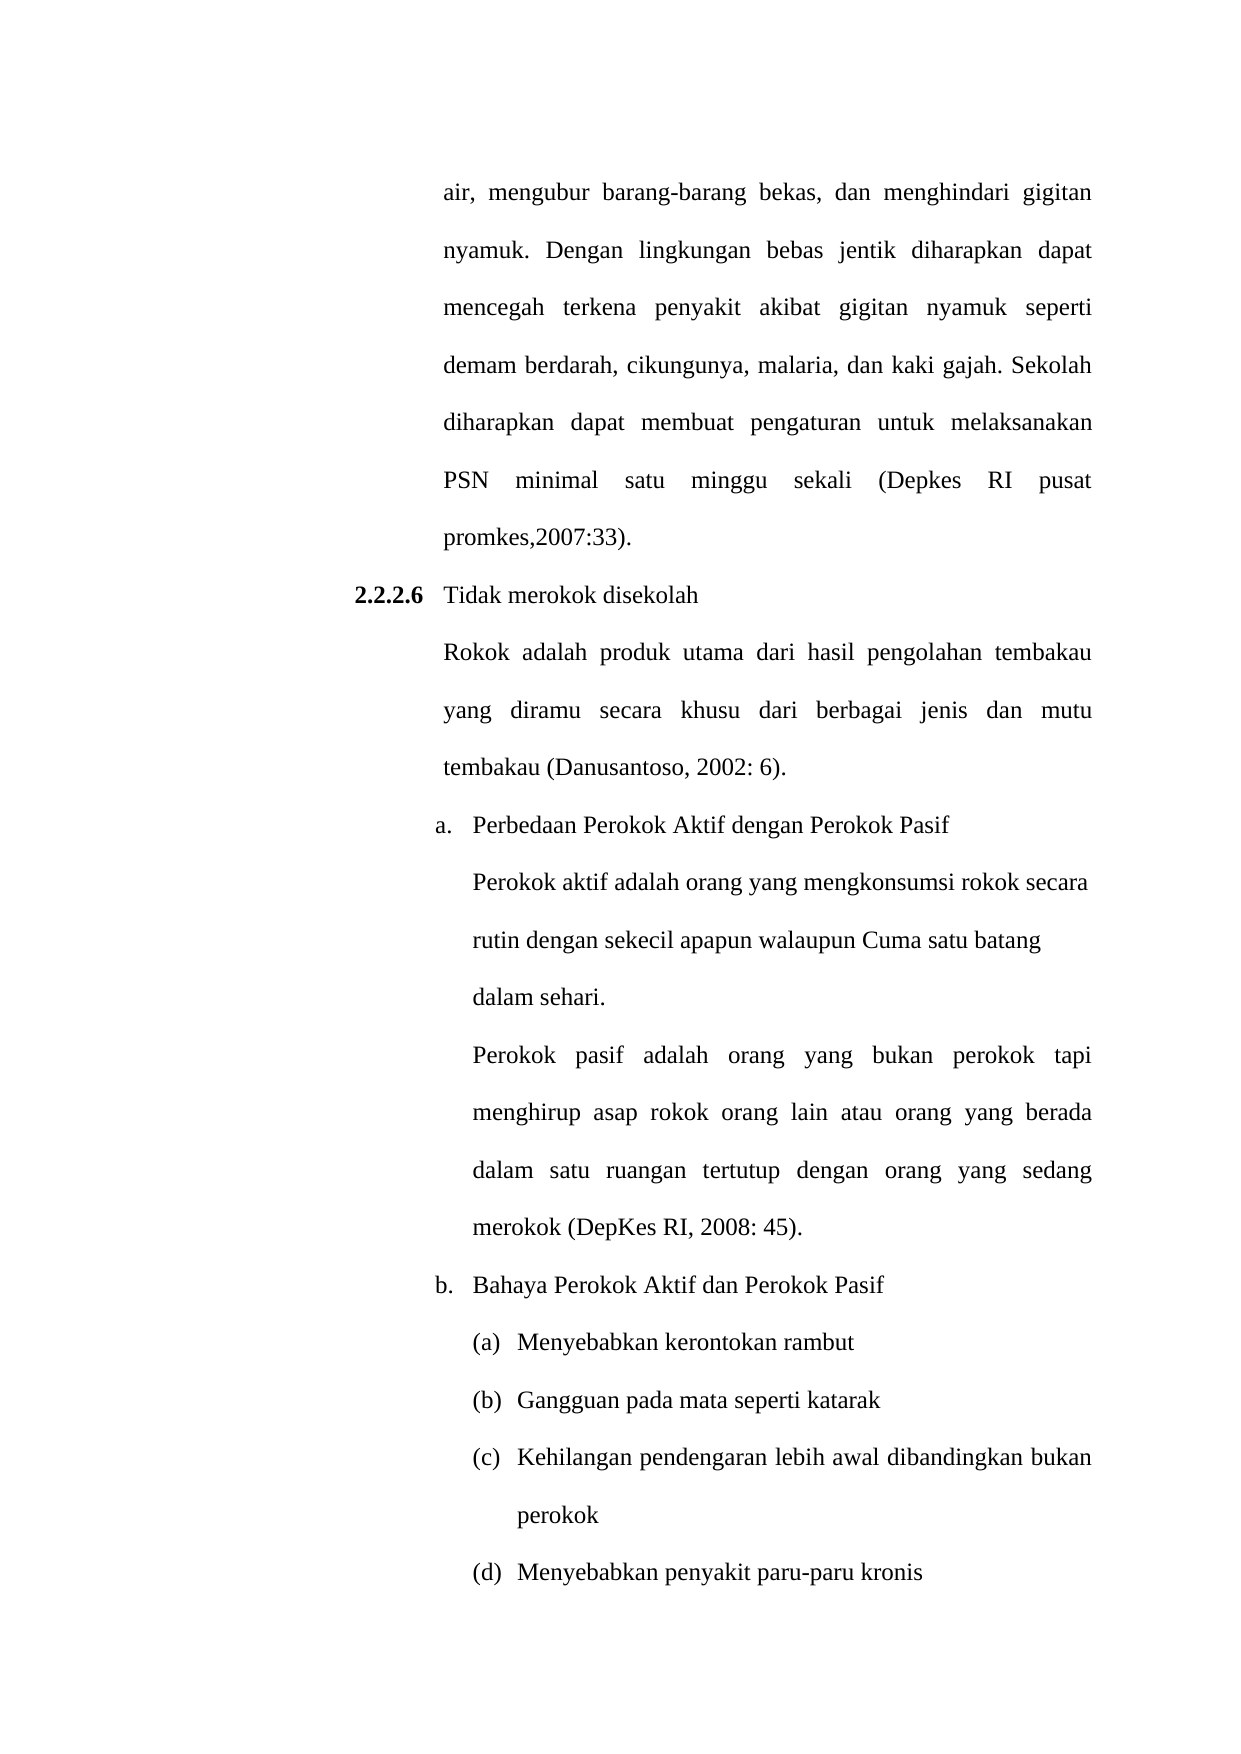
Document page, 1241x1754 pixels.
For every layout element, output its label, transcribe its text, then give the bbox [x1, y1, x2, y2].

list Rokok adalah produk utama dari hasil pengolahan tembakau yang diramu secara khusu dari berbagai jenis dan mutu tembakau (Danusantoso, 2002: 6). [443, 637, 1092, 781]
list Perbedaan Perokok Aktif dengan Perokok Pasif [435, 810, 1092, 838]
list Bahaya Perokok Aktif dan Perokok Pasif [435, 1270, 1092, 1298]
list Menyebabkan penyakit paru-paru kronis [472, 1557, 1092, 1586]
list Gangguan pada mata seperti katarak [472, 1385, 1092, 1413]
list Kehilangan pendengaran lebih awal dibandingkan bukan perokok [472, 1442, 1092, 1528]
list Menyebabkan kerontokan rambut [472, 1327, 1092, 1356]
list Perokok pasif adalah orang yang bukan perokok tapi menghirup asap rokok orang lain atau orang yang berada dalam satu ruangan tertutup dengan orang yang sedang merokok (DepKes RI, 2008: 45). [472, 1040, 1092, 1241]
text Perokok aktif adalah orang yang mengkonsumsi rokok secara rutin dengan sekecil apapun walaupun Cuma satu batang dalam sehari. [472, 867, 1092, 1011]
list 2.2.2.6 Tidak merokok disekolah [354, 580, 1092, 608]
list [354, 177, 1092, 551]
